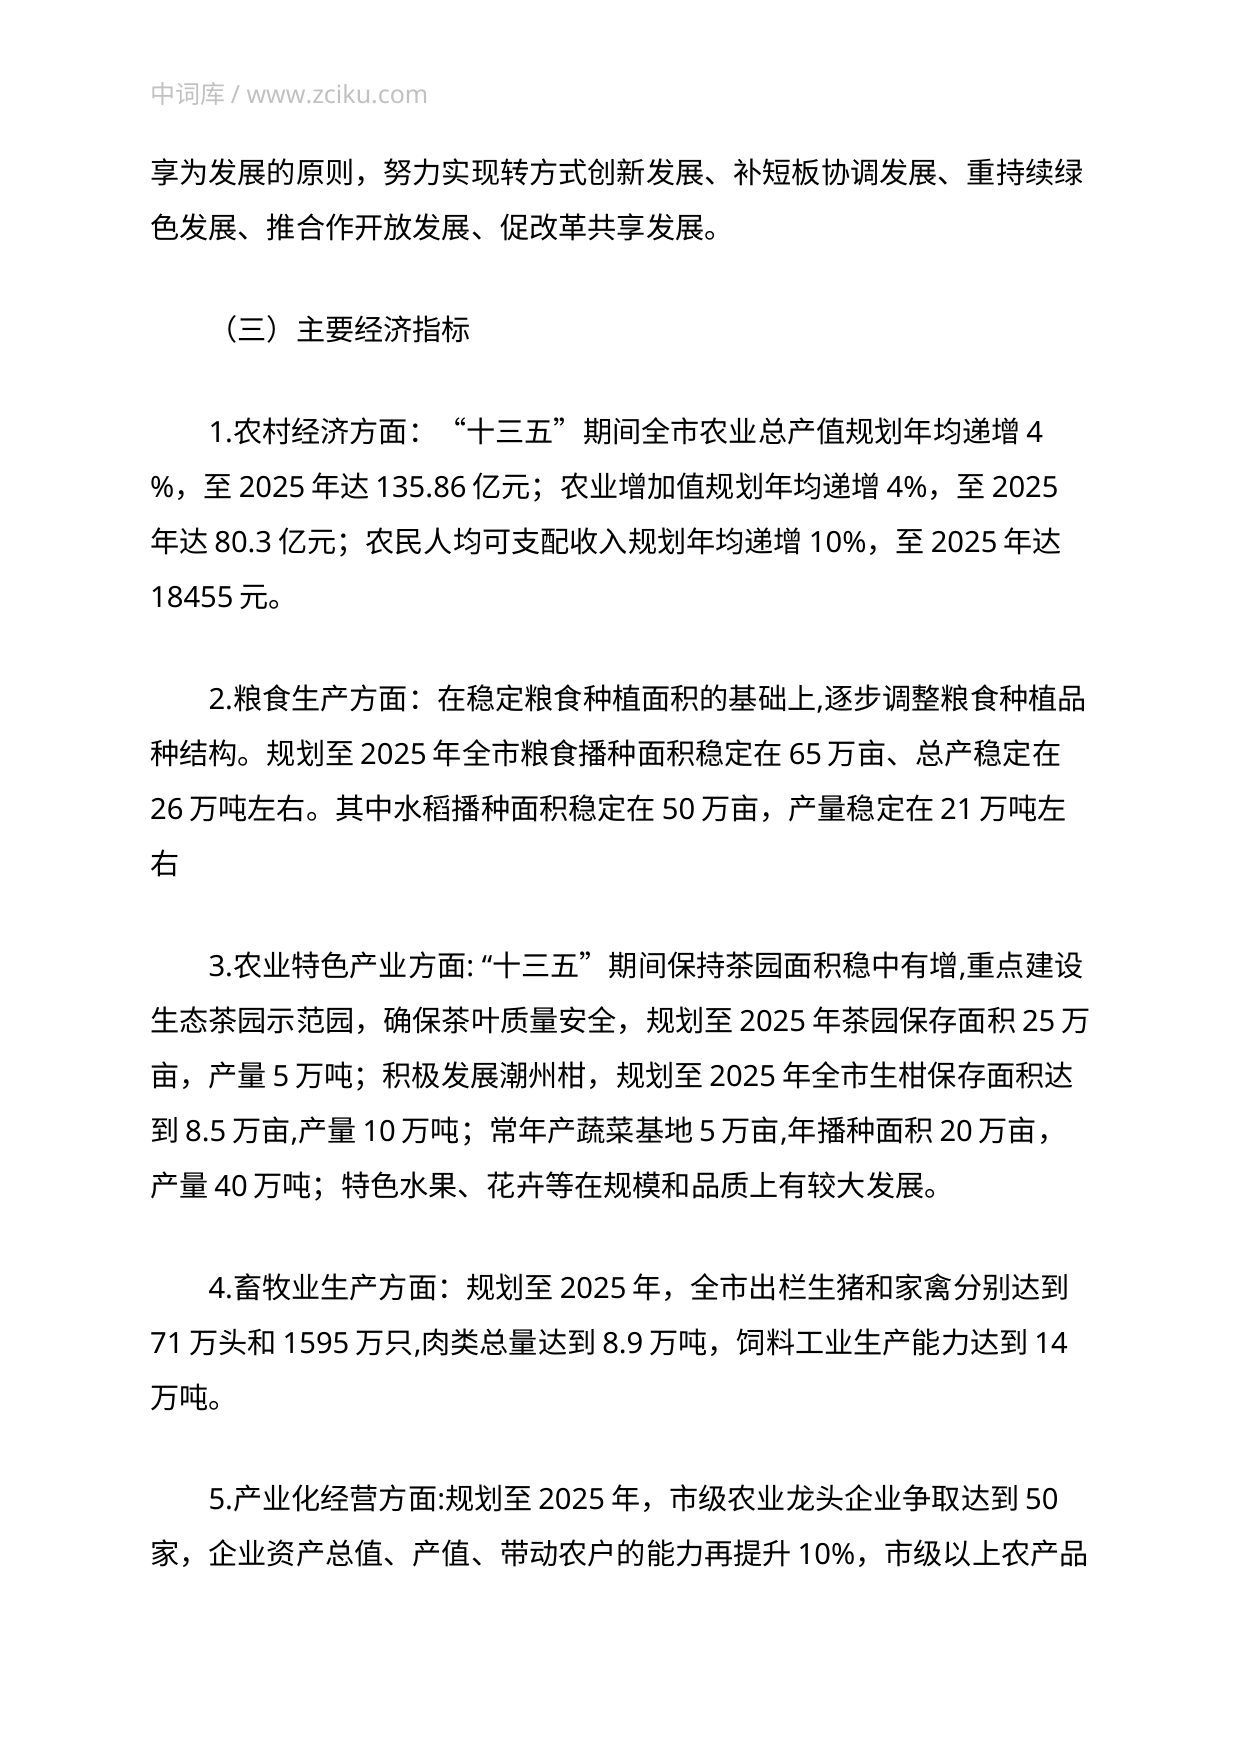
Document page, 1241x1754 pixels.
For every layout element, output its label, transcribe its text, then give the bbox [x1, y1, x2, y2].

text 3.农业特色产业方面: “十三五”期间保持茶园面积稳中有增,重点建设生态茶园示范园，确保茶叶质量安全，规划至2025年茶园保存面积25万亩，产量5万吨；积极发展潮州柑，规划至2025年全市生柑保存面积达到8.5万亩,产量10万吨；常年产蔬菜基地5万亩,年播种面积20万亩，产量40万吨；特色水果、花卉等在规模和品质上有较大发展。 [150, 942, 1090, 1204]
text 2.粮食生产方面：在稳定粮食种植面积的基础上,逐步调整粮食种植品种结构。规划至2025年全市粮食播种面积稳定在65万亩、总产稳定在26万吨左右。其中水稻播种面积稳定在50万亩，产量稳定在21万吨左右 [150, 675, 1090, 883]
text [150, 1476, 1090, 1573]
text （三）主要经济指标 [150, 307, 1090, 349]
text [150, 150, 1090, 247]
text 4.畜牧业生产方面：规划至2025年，全市出栏生猪和家禽分别达到71万头和1595万只,肉类总量达到8.9万吨，饲料工业生产能力达到14万吨。 [150, 1264, 1090, 1416]
text 1.农村经济方面：“十三五”期间全市农业总产值规划年均递增4 %，至2025年达135.86亿元；农业增加值规划年均递增4%，至2025年达80.3亿元；农民人均可支配收入规划年均递增10%，至2025年达18455元。 [150, 408, 1090, 616]
